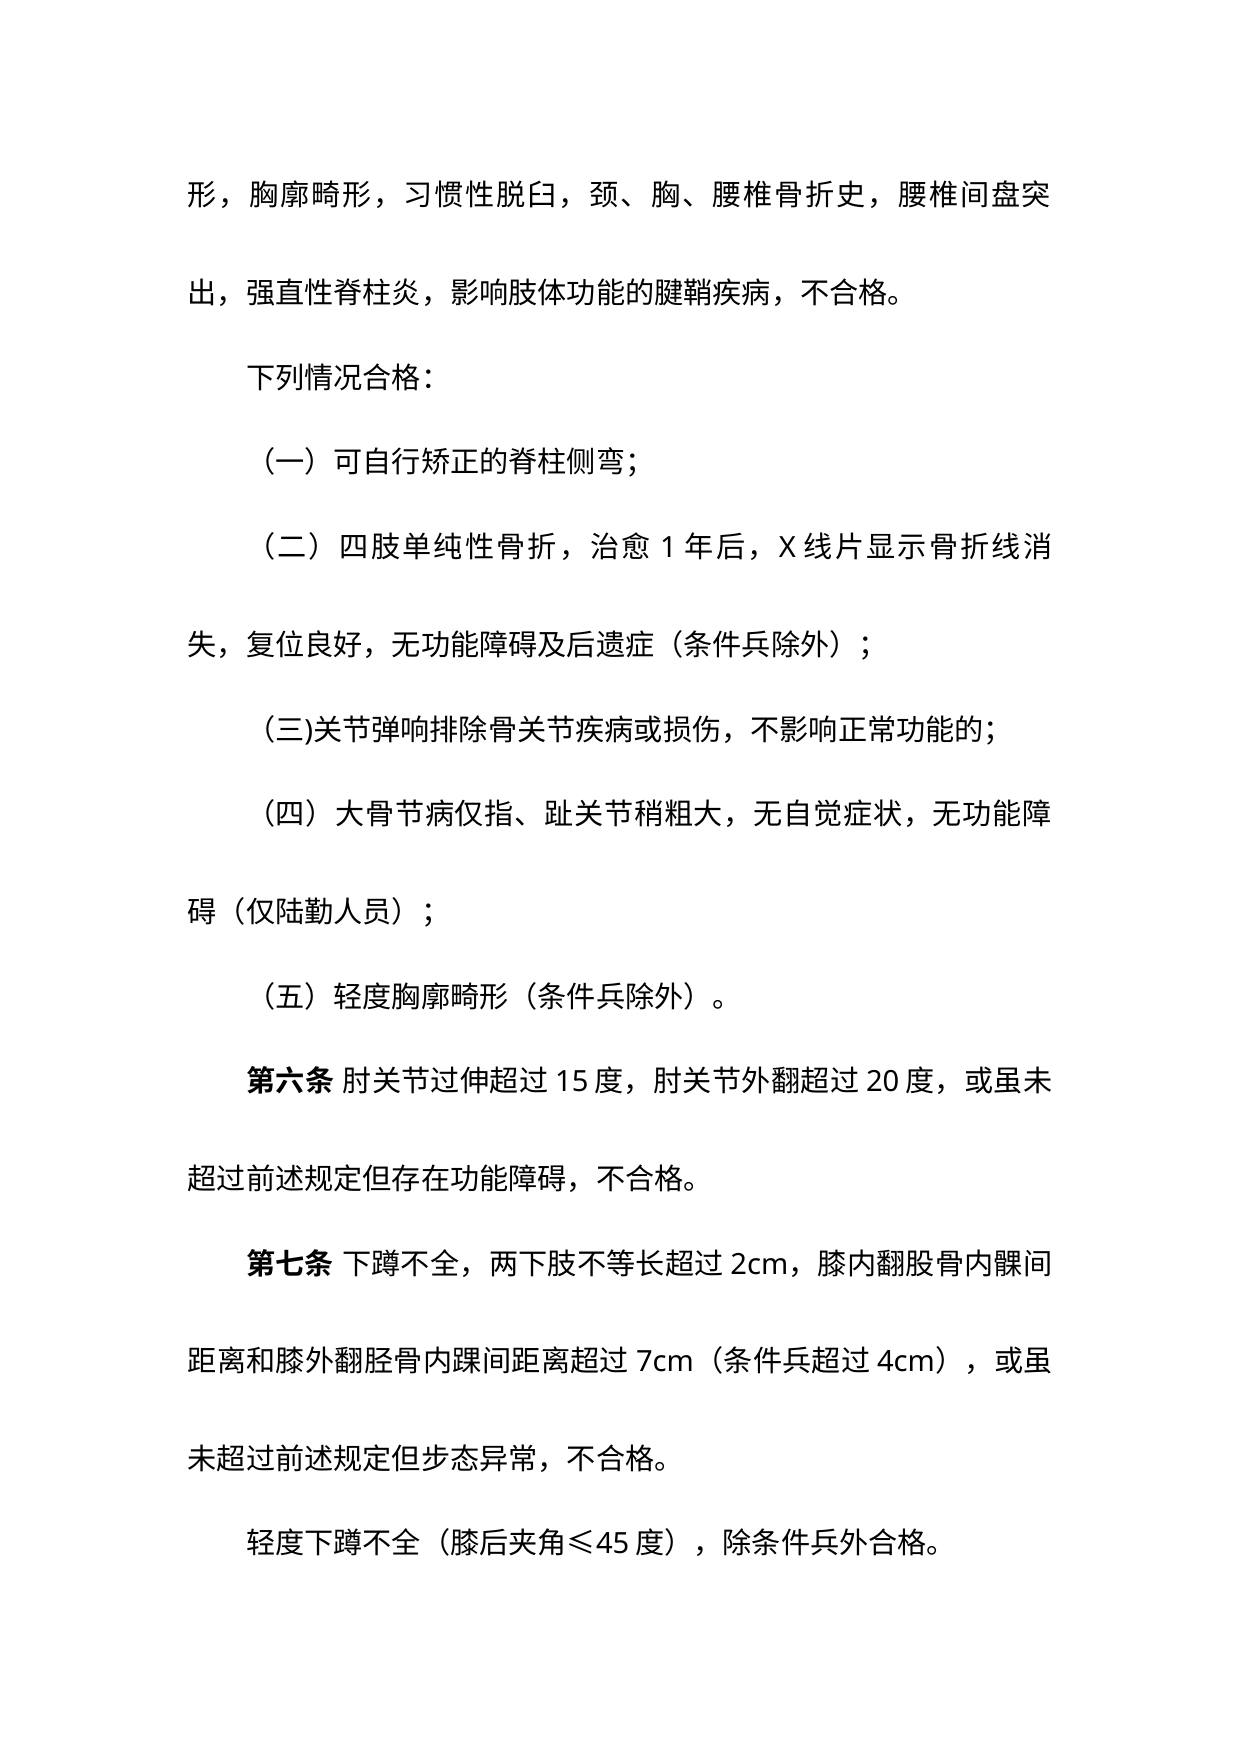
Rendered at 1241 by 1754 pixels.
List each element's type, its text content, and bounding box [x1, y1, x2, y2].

text （三)关节弹响排除骨关节疾病或损伤，不影响正常功能的； [187, 696, 1053, 761]
text 轻度下蹲不全（膝后夹角≤45度），除条件兵外合格。 [187, 1510, 1053, 1575]
text 第六条 肘关节过伸超过15度，肘关节外翻超过20度，或虽未超过前述规定但存在功能障碍，不合格。 [187, 1048, 1053, 1211]
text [187, 162, 1053, 324]
text （五）轻度胸廓畸形（条件兵除外）。 [187, 963, 1053, 1028]
text （一）可自行矫正的脊柱侧弯； [187, 429, 1053, 494]
text 第七条 下蹲不全，两下肢不等长超过2cm，膝内翻股骨内髁间距离和膝外翻胫骨内踝间距离超过7cm（条件兵超过4cm），或虽未超过前述规定但步态异常，不合格。 [187, 1230, 1053, 1490]
text （四）大骨节病仅指、趾关节稍粗大，无自觉症状，无功能障碍（仅陆勤人员）； [187, 781, 1053, 943]
text （二）四肢单纯性骨折，治愈1年后，X线片显示骨折线消失，复位良好，无功能障碍及后遗症（条件兵除外）； [187, 514, 1053, 676]
text 下列情况合格： [187, 344, 1053, 409]
